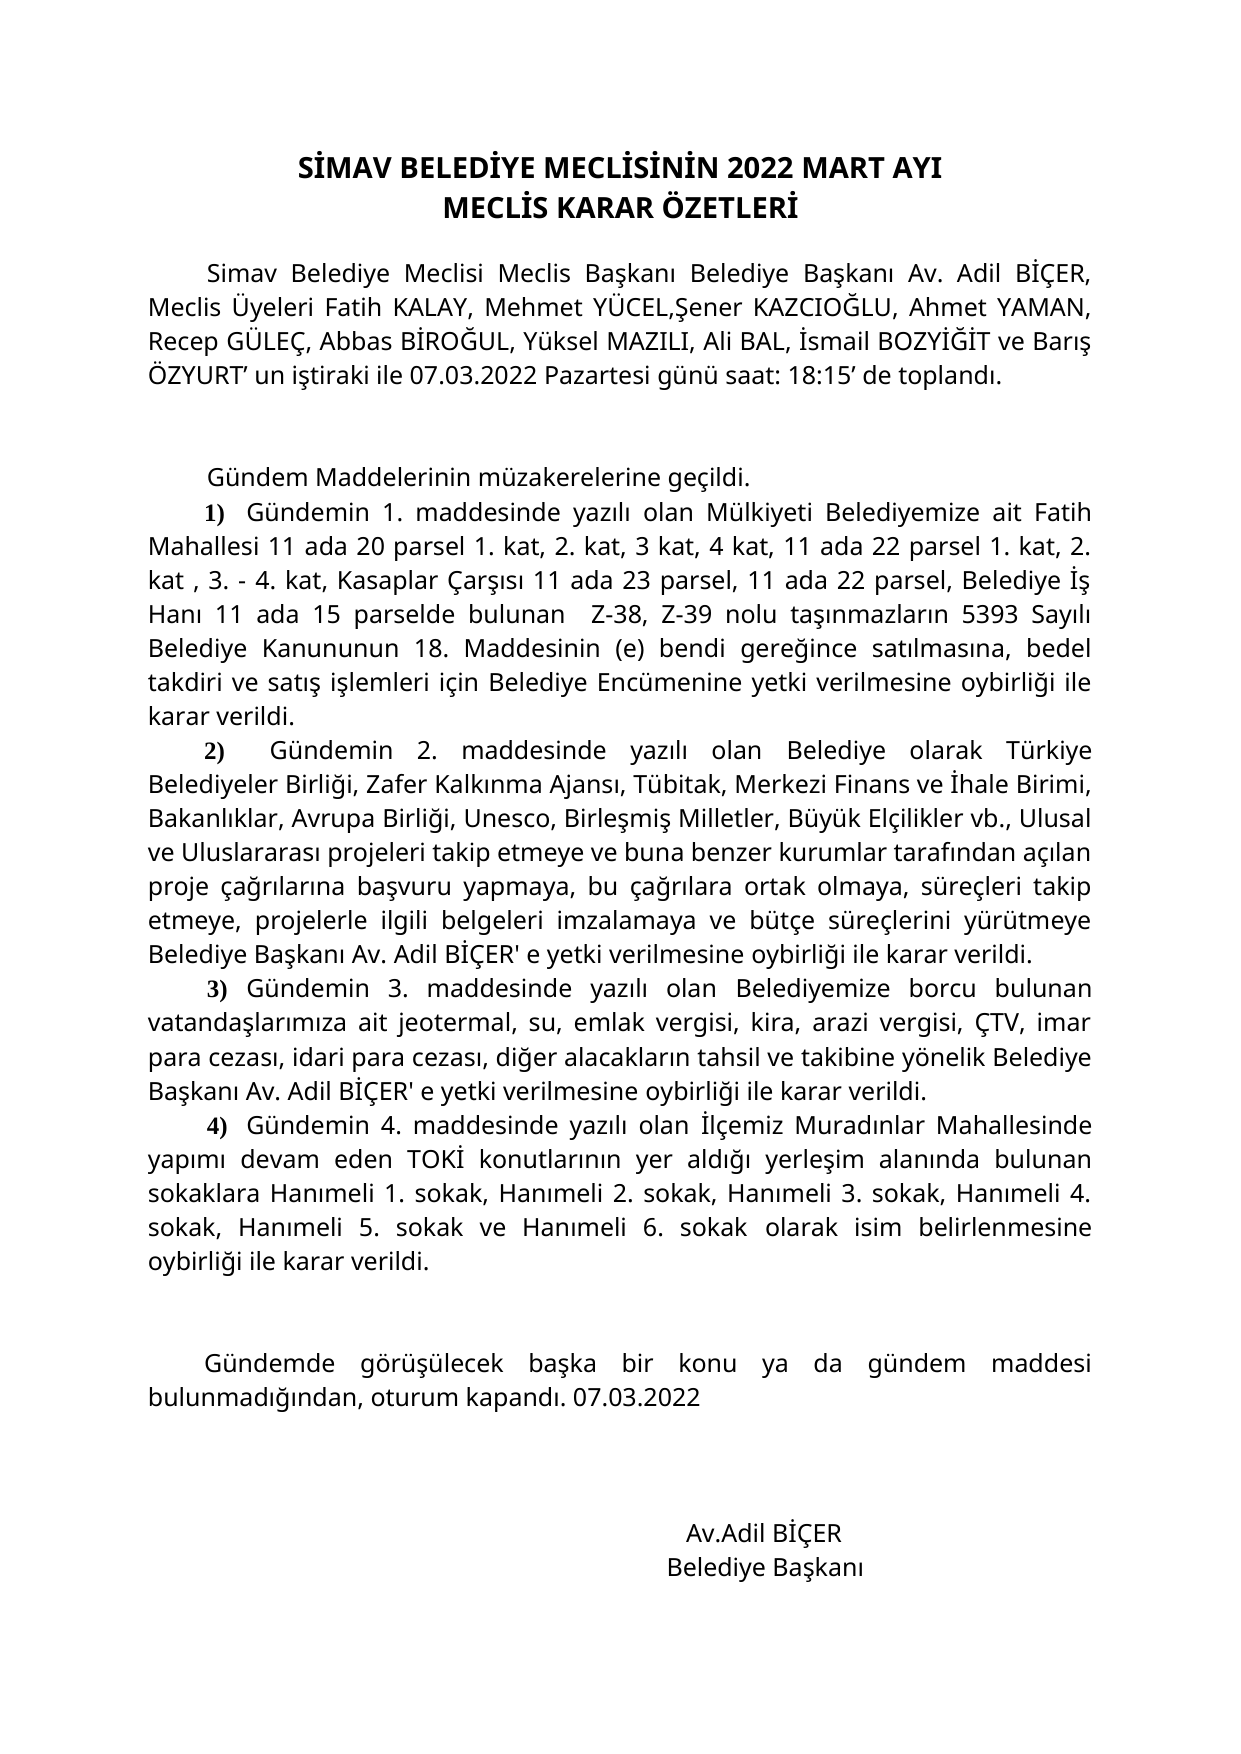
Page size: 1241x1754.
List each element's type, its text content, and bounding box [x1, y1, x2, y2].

list Gündemin 1. maddesinde yazılı olan Mülkiyeti Belediyemize ait Fatih Mahallesi 11 ada 20 parsel 1. kat, 2. kat, 3 kat, 4 kat, 11 ada 22 parsel 1. kat, 2. kat , 3. - 4. kat, Kasaplar Çarşısı 11 ada 23 parsel, 11 ada 22 parsel, Belediye İş Hanı 11 ada 15 parselde bulunan Z-38, Z-39 nolu taşınmazların 5393 Sayılı Belediye Kanununun 18. Maddesinin (e) bendi gereğince satılmasına, bedel takdiri ve satış işlemleri için Belediye Encümenine yetki verilmesine oybirliği ile karar verildi. [148, 494, 1093, 733]
list Gündemin 4. maddesinde yazılı olan İlçemiz Muradınlar Mahallesinde yapımı devam eden TOKİ konutlarının yer aldığı yerleşim alanında bulunan sokaklara Hanımeli 1. sokak, Hanımeli 2. sokak, Hanımeli 3. sokak, Hanımeli 4. sokak, Hanımeli 5. sokak ve Hanımeli 6. sokak olarak isim belirlenmesine oybirliği ile karar verildi. [148, 1107, 1093, 1278]
text MECLİS KARAR ÖZETLERİ [148, 187, 1093, 227]
text Gündem Maddelerinin müzakerelerine geçildi. [148, 460, 1093, 494]
text Belediye Başkanı [148, 1550, 1093, 1584]
text Av.Adil BİÇER [148, 1516, 1093, 1550]
text Gündemde görüşülecek başka bir konu ya da gündem maddesi bulunmadığından, oturum kapandı. 07.03.2022 [148, 1346, 1093, 1414]
text Simav Belediye Meclisi Meclis Başkanı Belediye Başkanı Av. Adil BİÇER, Meclis Üyeleri Fatih KALAY, Mehmet YÜCEL,Şener KAZCIOĞLU, Ahmet YAMAN, Recep GÜLEÇ, Abbas BİROĞUL, Yüksel MAZILI, Ali BAL, İsmail BOZYİĞİT ve Barış ÖZYURT’ un iştiraki ile 07.03.2022 Pazartesi günü saat: 18:15’ de toplandı. [148, 256, 1093, 392]
text SİMAV BELEDİYE MECLİSİNİN 2022 MART AYI [148, 148, 1093, 187]
list Gündemin 2. maddesinde yazılı olan Belediye olarak Türkiye Belediyeler Birliği, Zafer Kalkınma Ajansı, Tübitak, Merkezi Finans ve İhale Birimi, Bakanlıklar, Avrupa Birliği, Unesco, Birleşmiş Milletler, Büyük Elçilikler vb., Ulusal ve Uluslararası projeleri takip etmeye ve buna benzer kurumlar tarafından açılan proje çağrılarına başvuru yapmaya, bu çağrılara ortak olmaya, süreçleri takip etmeye, projelerle ilgili belgeleri imzalamaya ve bütçe süreçlerini yürütmeye Belediye Başkanı Av. Adil BİÇER' e yetki verilmesine oybirliği ile karar verildi. [148, 733, 1093, 971]
list Gündemin 3. maddesinde yazılı olan Belediyemize borcu bulunan vatandaşlarımıza ait jeotermal, su, emlak vergisi, kira, arazi vergisi, ÇTV, imar para cezası, idari para cezası, diğer alacakların tahsil ve takibine yönelik Belediye Başkanı Av. Adil BİÇER' e yetki verilmesine oybirliği ile karar verildi. [148, 971, 1093, 1107]
